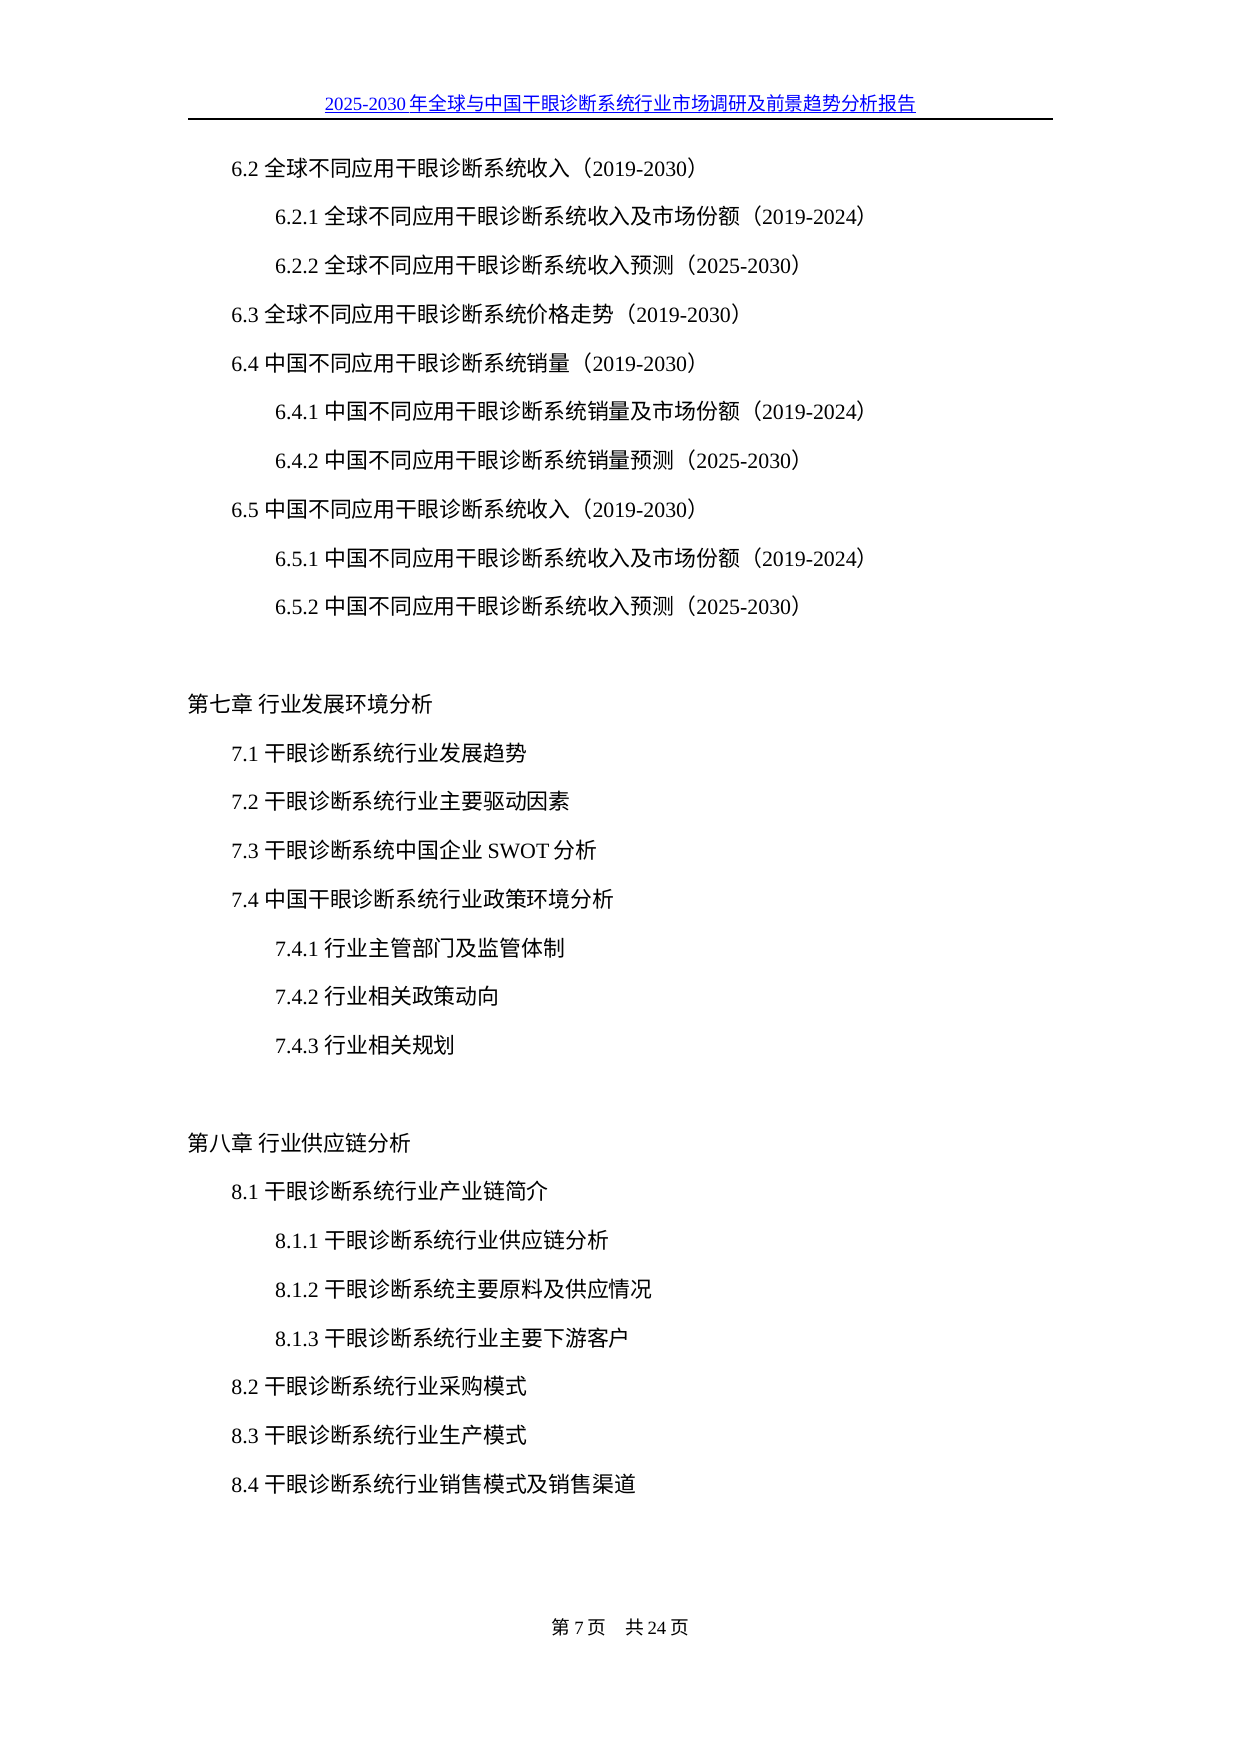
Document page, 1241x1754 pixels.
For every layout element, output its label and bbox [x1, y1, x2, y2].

text [187, 150, 1053, 1499]
